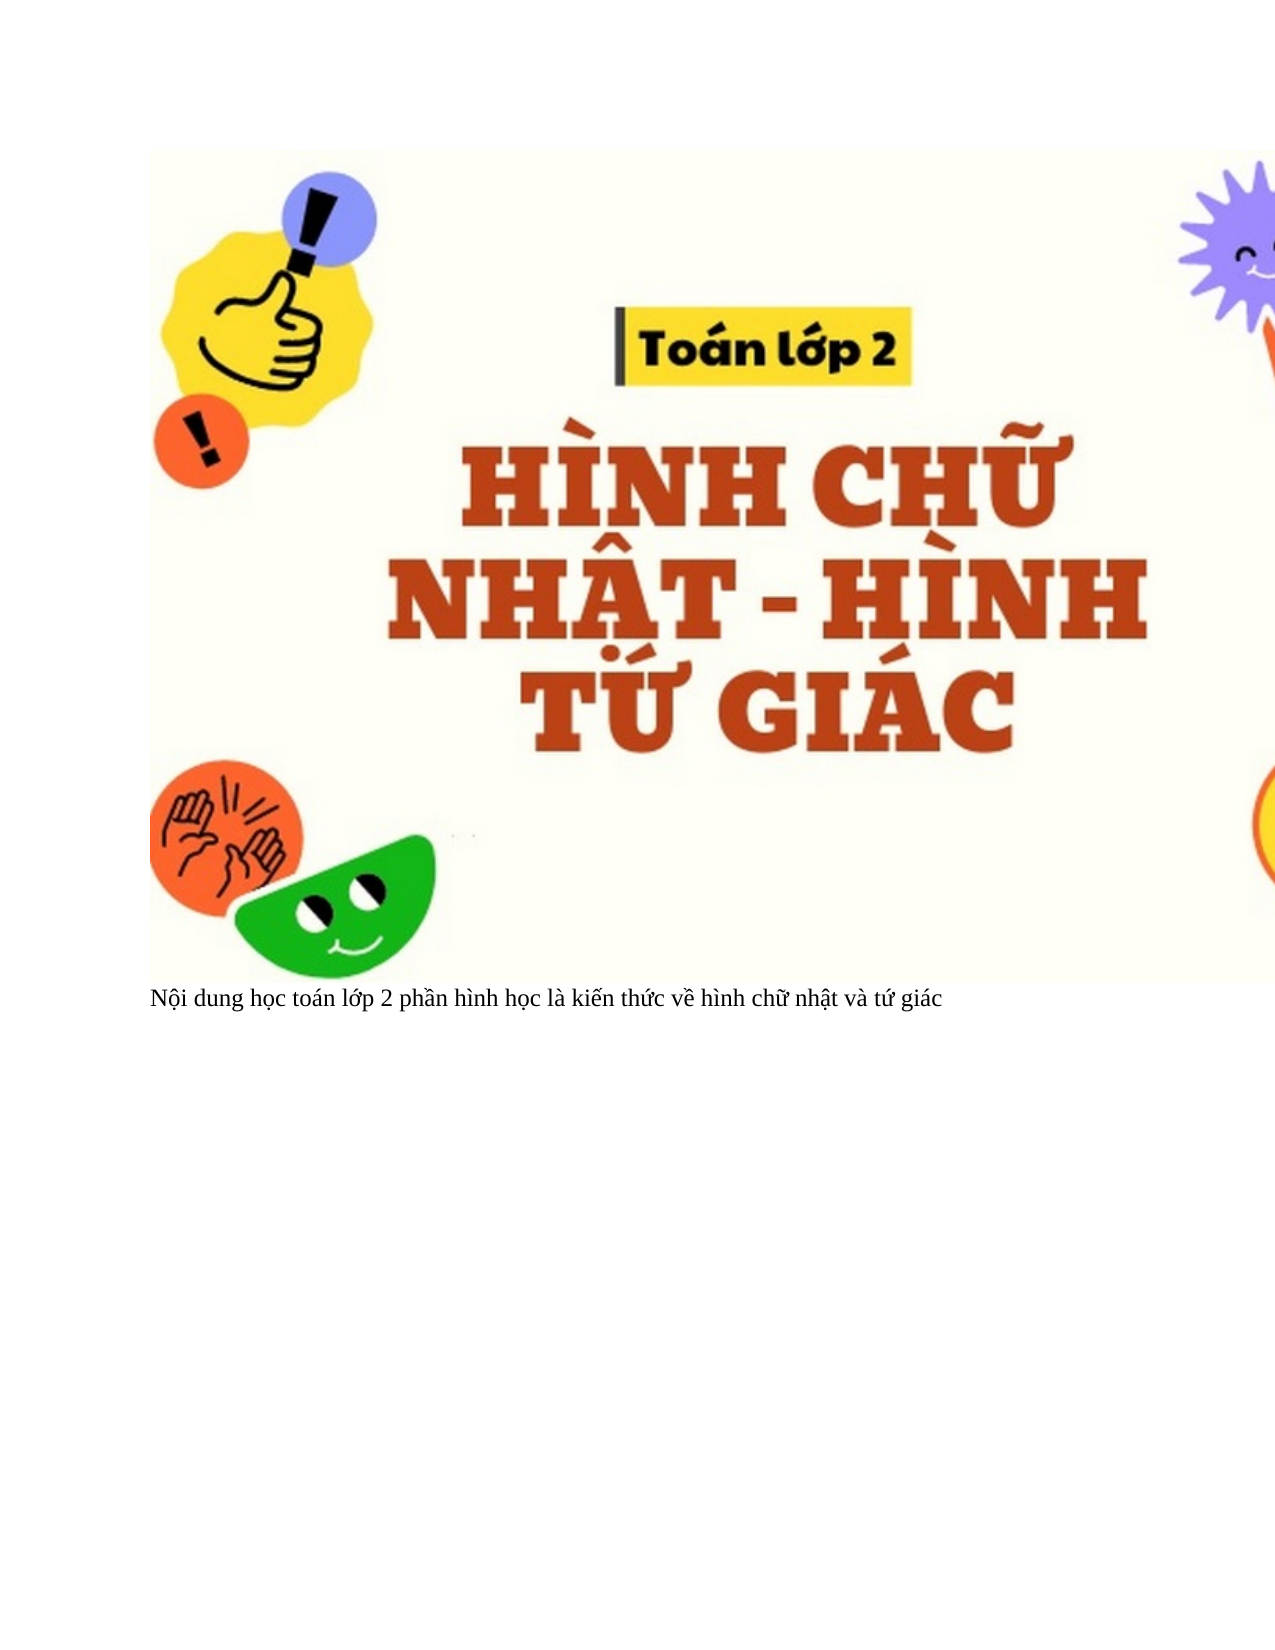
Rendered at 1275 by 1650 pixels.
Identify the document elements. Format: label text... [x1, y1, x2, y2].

text Nội dung học toán lớp 2 phần hình học là kiến thức về hình chữ nhật và tứ giác [150, 983, 1125, 1012]
picture [150, 150, 1275, 983]
